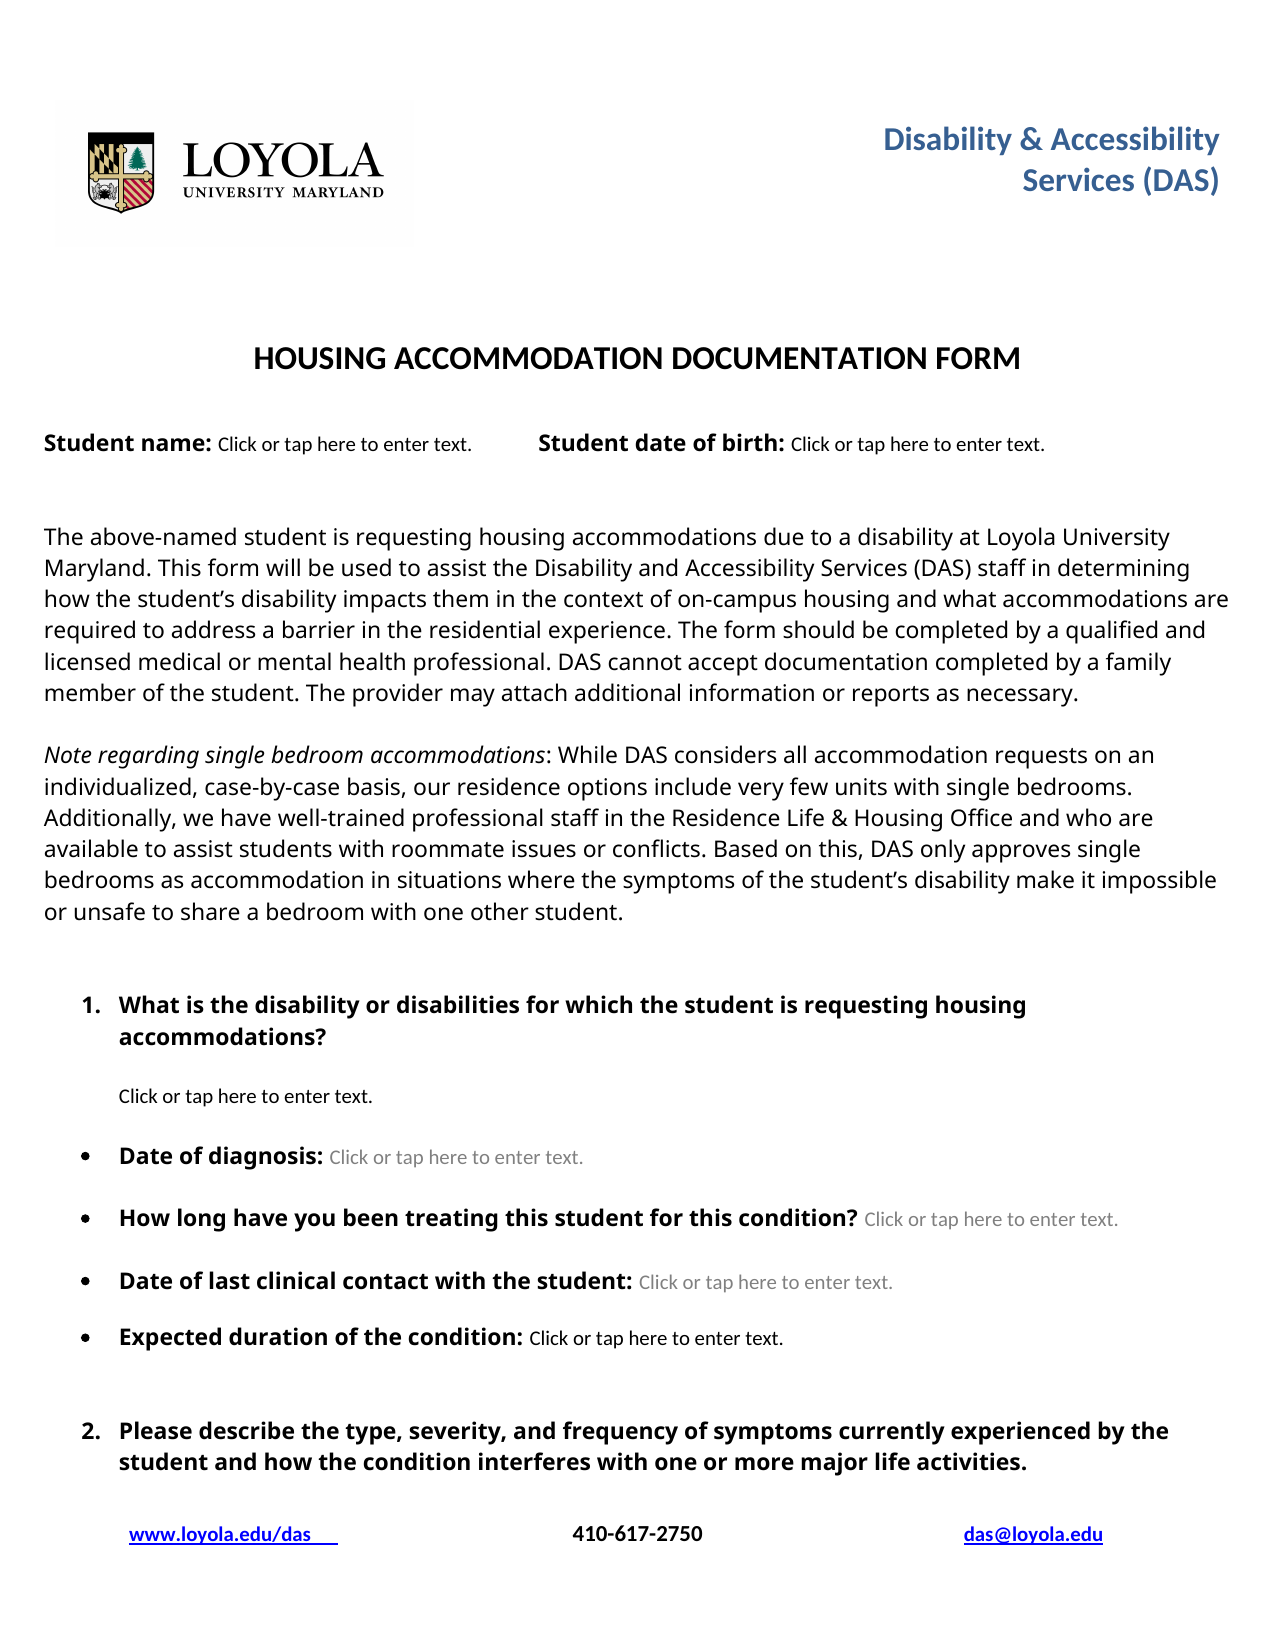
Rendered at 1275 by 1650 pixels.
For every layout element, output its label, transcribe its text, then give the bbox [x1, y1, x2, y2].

list Date of diagnosis: [81, 1140, 1231, 1171]
text Note regarding single bedroom accommodations: While DAS considers all accommodation requests on an individualized, case-by-case basis, our residence options include very few units with single bedrooms. Additionally, we have well-trained professional staff in the Residence Life & Housing Office and who are available to assist students with roommate issues or conflicts. Based on this, DAS only approves single bedrooms as accommodation in situations where the symptoms of the student’s disability make it impossible or unsafe to share a bedroom with one other student. [44, 739, 1231, 927]
text Student name: Student date of birth: [44, 427, 1231, 458]
subtitle HOUSING ACCOMMODATION DOCUMENTATION FORM [44, 337, 1231, 378]
text The above-named student is requesting housing accommodations due to a disability at Loyola University Maryland. This form will be used to assist the Disability and Accessibility Services (DAS) staff in determining how the student’s disability impacts them in the context of on-campus housing and what accommodations are required to address a barrier in the residential experience. The form should be completed by a qualified and licensed medical or mental health professional. DAS cannot accept documentation completed by a family member of the student. The provider may attach additional information or reports as necessary. [44, 521, 1231, 708]
list How long have you been treating this student for this condition? [81, 1202, 1231, 1233]
list What is the disability or disabilities for which the student is requesting housing accommodations? [81, 989, 1231, 1052]
list Please describe the type, severity, and frequency of symptoms currently experienced by the student and how the condition interferes with one or more major life activities. [81, 1415, 1231, 1478]
list Date of last clinical contact with the student: [81, 1265, 1231, 1296]
list Expected duration of the condition: [81, 1321, 1231, 1353]
picture [55, 100, 415, 247]
